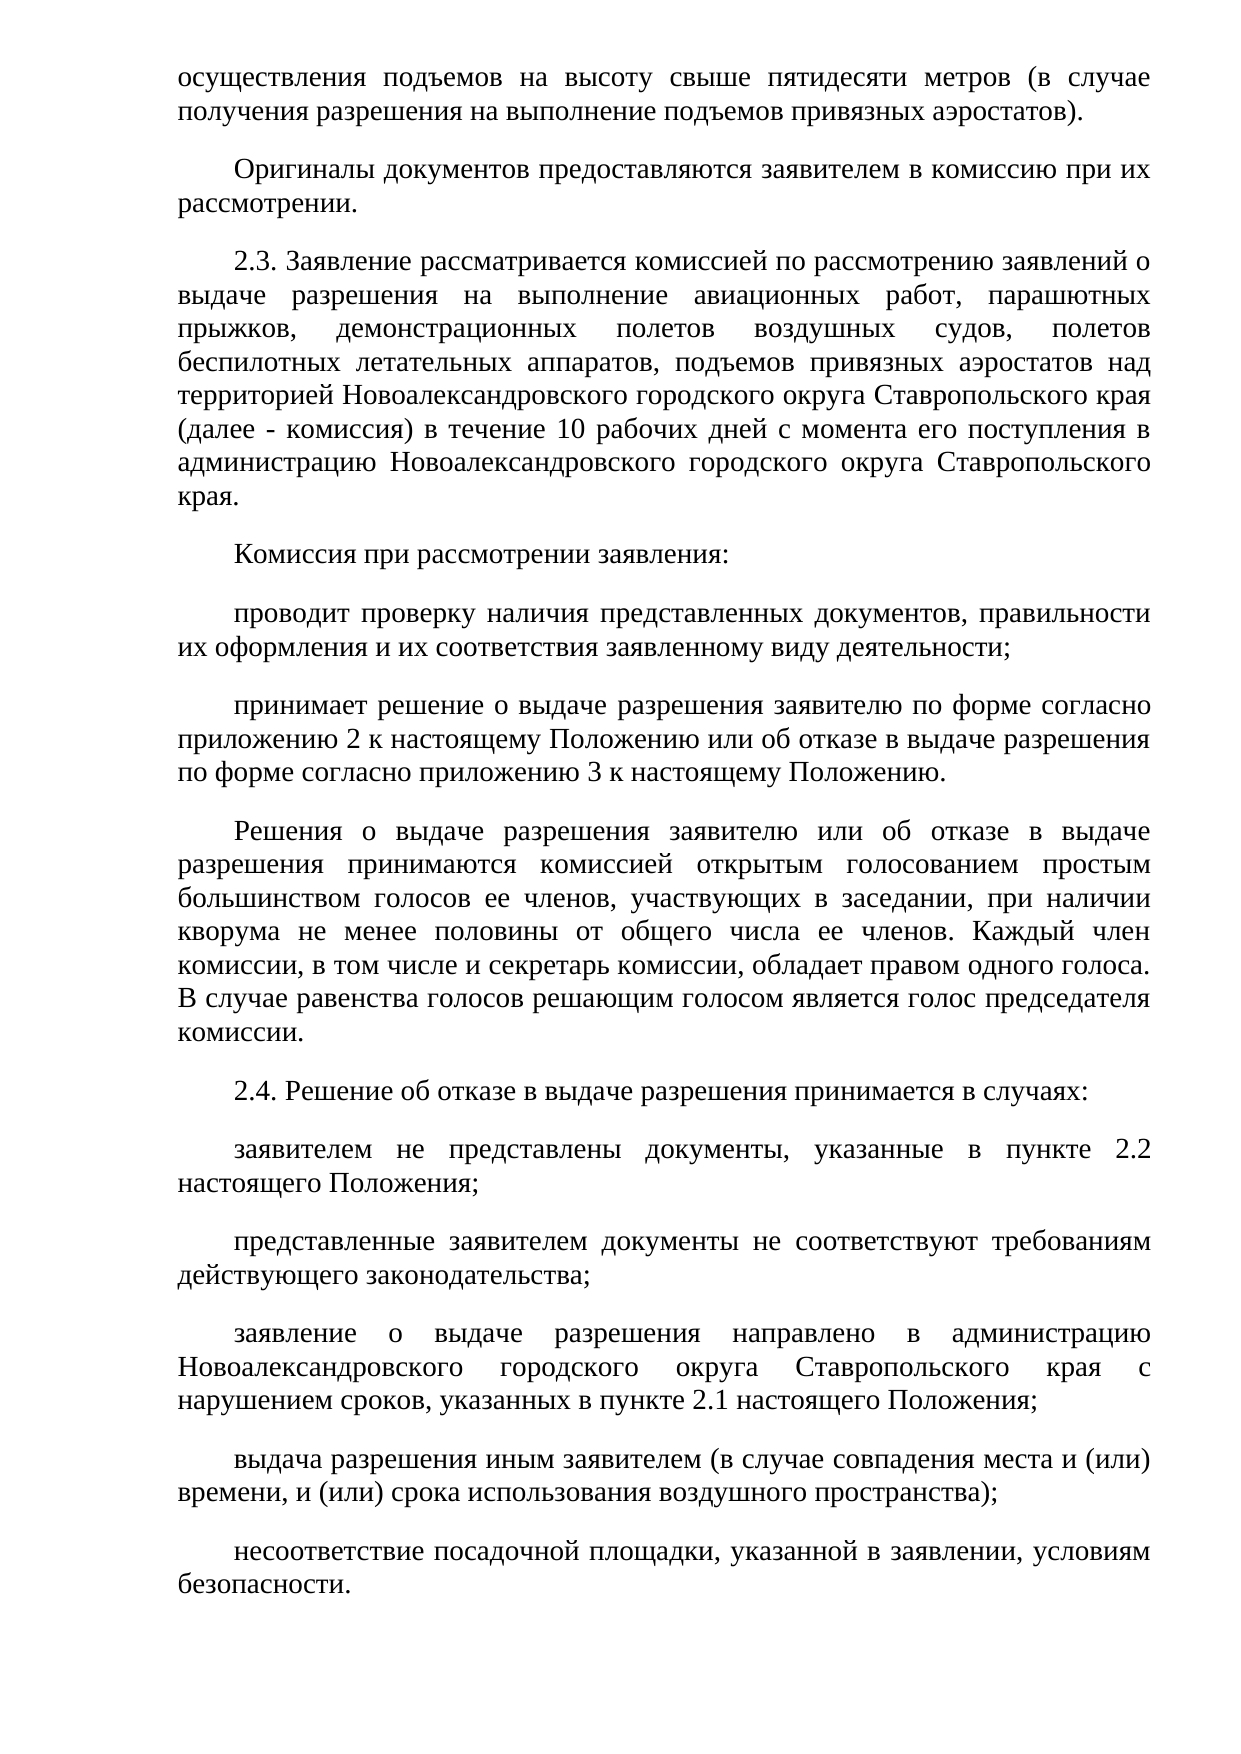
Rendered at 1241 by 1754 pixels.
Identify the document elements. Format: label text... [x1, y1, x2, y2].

text проводит проверку наличия представленных документов, правильности их оформления и их соответствия заявленному виду деятельности; [177, 595, 1152, 662]
text представленные заявителем документы не соответствуют требованиям действующего законодательства; [177, 1223, 1152, 1290]
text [177, 59, 1152, 126]
text Оригиналы документов предоставляются заявителем в комиссию при их рассмотрении. [177, 151, 1152, 218]
text Комиссия при рассмотрении заявления: [177, 537, 1152, 570]
text несоответствие посадочной площадки, указанной в заявлении, условиям безопасности. [177, 1533, 1152, 1600]
text заявление о выдаче разрешения направлено в администрацию Новоалександровского городского округа Ставропольского края с нарушением сроков, указанных в пункте 2.1 настоящего Положения; [177, 1315, 1152, 1416]
text выдача разрешения иным заявителем (в случае совпадения места и (или) времени, и (или) срока использования воздушного пространства); [177, 1441, 1152, 1508]
text 2.3. Заявление рассматривается комиссией по рассмотрению заявлений о выдаче разрешения на выполнение авиационных работ, парашютных прыжков, демонстрационных полетов воздушных судов, полетов беспилотных летательных аппаратов, подъемов привязных аэростатов над территорией Новоалександровского городского округа Ставропольского края (далее - комиссия) в течение 10 рабочих дней с момента его поступления в администрацию Новоалександровского городского округа Ставропольского края. [177, 243, 1152, 512]
text 2.4. Решение об отказе в выдаче разрешения принимается в случаях: [177, 1073, 1152, 1106]
text Решения о выдаче разрешения заявителю или об отказе в выдаче разрешения принимаются комиссией открытым голосованием простым большинством голосов ее членов, участвующих в заседании, при наличии кворума не менее половины от общего числа ее членов. Каждый член комиссии, в том числе и секретарь комиссии, обладает правом одного голоса. В случае равенства голосов решающим голосом является голос председателя комиссии. [177, 813, 1152, 1048]
text заявителем не представлены документы, указанные в пункте 2.2 настоящего Положения; [177, 1131, 1152, 1198]
text принимает решение о выдаче разрешения заявителю по форме согласно приложению 2 к настоящему Положению или об отказе в выдаче разрешения по форме согласно приложению 3 к настоящему Положению. [177, 687, 1152, 788]
